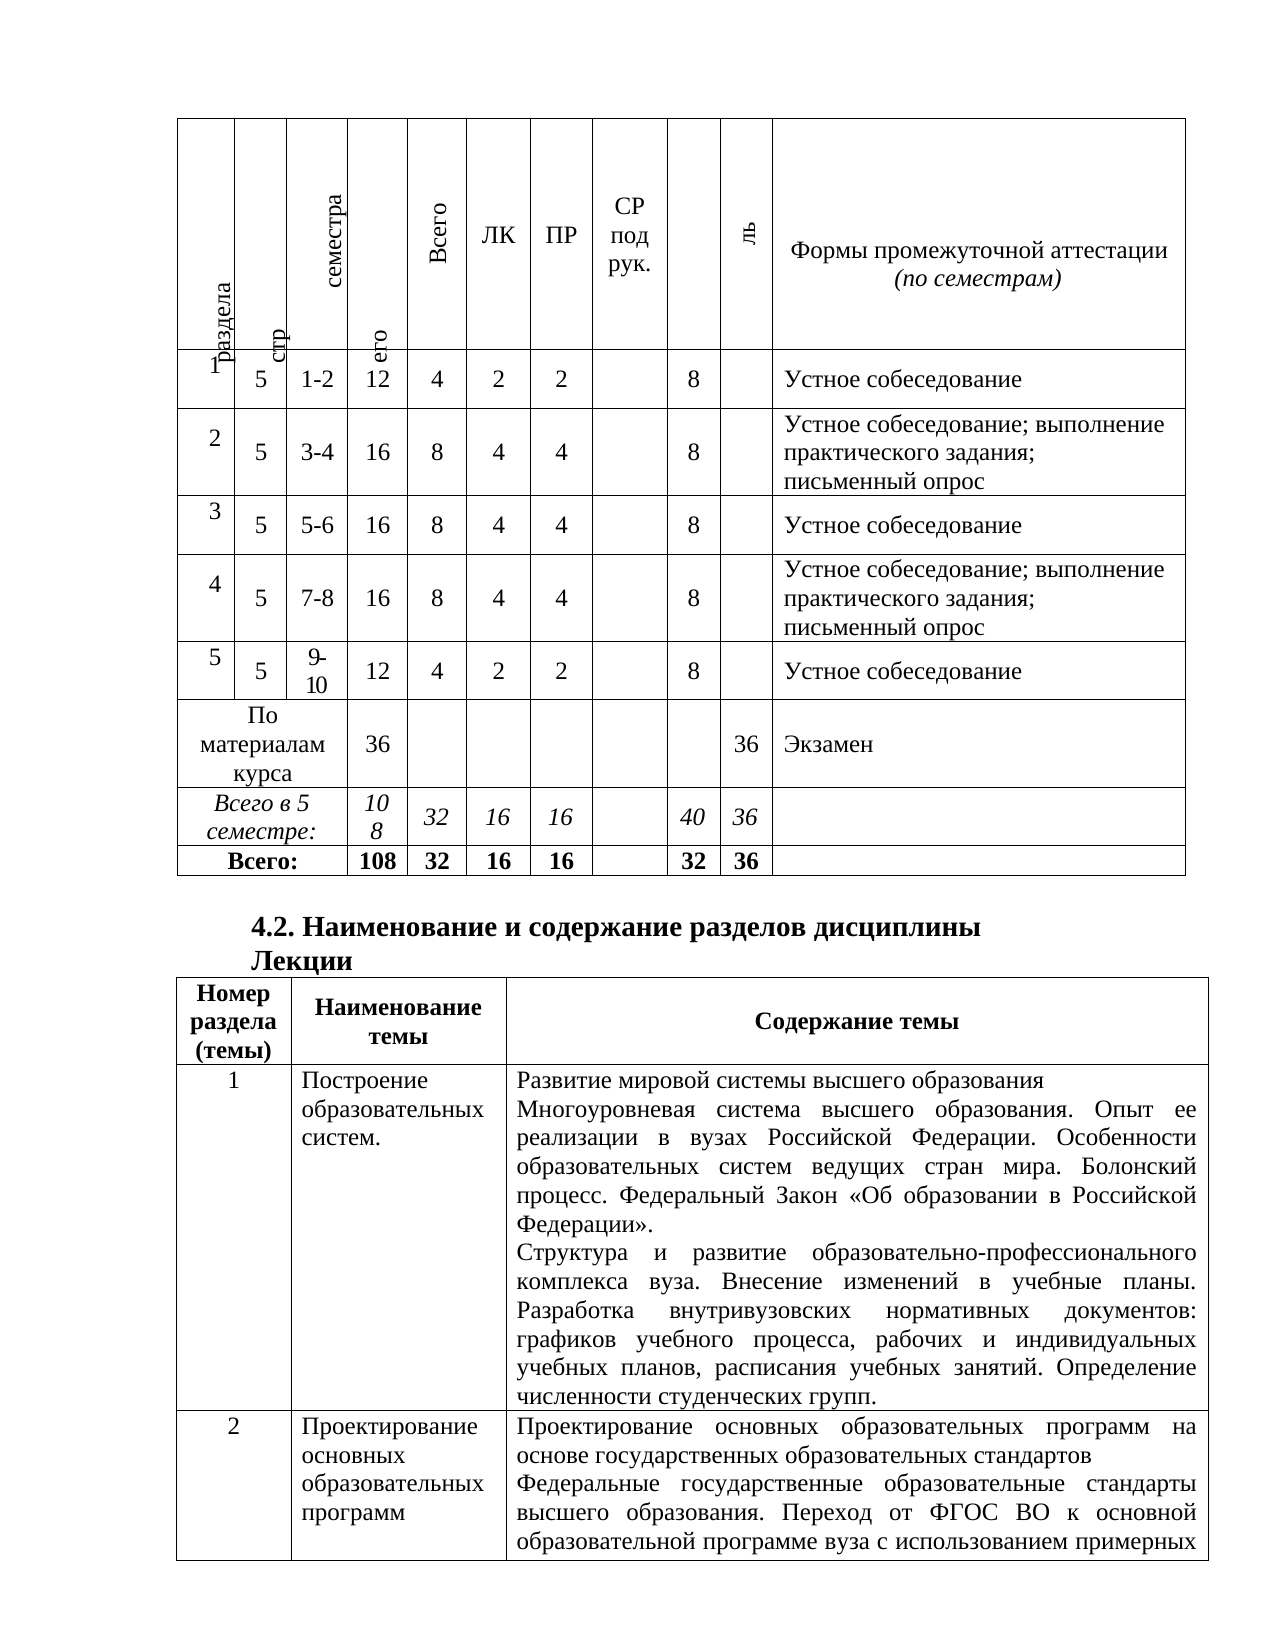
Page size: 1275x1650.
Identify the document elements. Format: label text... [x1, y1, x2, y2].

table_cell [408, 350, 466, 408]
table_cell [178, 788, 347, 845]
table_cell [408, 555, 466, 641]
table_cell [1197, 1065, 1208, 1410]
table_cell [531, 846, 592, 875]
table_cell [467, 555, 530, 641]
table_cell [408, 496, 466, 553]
text Лекции [177, 943, 1186, 977]
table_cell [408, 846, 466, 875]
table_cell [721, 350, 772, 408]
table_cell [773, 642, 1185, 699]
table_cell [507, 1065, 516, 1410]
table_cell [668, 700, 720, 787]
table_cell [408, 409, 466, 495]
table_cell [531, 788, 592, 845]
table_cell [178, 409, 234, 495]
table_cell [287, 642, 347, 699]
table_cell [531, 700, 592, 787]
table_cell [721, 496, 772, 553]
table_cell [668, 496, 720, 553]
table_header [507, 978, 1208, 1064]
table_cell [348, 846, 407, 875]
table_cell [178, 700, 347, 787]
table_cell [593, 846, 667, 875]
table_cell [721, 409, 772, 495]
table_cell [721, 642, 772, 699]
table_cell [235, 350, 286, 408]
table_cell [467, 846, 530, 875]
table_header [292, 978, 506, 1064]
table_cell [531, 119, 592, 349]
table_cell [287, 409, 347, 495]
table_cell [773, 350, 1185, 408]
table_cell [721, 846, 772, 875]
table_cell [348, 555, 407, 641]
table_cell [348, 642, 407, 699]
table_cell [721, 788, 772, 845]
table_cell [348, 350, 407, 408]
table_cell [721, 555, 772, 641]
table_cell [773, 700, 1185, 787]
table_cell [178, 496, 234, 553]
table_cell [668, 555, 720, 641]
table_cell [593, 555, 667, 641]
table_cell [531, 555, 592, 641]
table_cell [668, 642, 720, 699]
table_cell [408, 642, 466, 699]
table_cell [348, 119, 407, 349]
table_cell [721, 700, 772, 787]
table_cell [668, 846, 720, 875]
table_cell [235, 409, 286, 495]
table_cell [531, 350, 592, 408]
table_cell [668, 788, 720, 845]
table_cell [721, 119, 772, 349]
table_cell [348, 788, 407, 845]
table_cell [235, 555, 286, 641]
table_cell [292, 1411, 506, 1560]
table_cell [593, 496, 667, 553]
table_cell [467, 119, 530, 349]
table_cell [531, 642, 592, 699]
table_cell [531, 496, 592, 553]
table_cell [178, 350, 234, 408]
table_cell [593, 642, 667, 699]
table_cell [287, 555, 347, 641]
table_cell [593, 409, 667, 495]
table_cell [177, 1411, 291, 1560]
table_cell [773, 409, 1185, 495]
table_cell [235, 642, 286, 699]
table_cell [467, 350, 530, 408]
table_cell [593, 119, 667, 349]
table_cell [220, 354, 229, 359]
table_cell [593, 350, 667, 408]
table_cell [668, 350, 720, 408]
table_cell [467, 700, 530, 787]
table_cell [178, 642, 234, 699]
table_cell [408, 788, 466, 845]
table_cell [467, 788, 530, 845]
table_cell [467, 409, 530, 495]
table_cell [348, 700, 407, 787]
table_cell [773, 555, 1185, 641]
text 4.2. Наименование и содержание разделов дисциплины [177, 909, 1186, 943]
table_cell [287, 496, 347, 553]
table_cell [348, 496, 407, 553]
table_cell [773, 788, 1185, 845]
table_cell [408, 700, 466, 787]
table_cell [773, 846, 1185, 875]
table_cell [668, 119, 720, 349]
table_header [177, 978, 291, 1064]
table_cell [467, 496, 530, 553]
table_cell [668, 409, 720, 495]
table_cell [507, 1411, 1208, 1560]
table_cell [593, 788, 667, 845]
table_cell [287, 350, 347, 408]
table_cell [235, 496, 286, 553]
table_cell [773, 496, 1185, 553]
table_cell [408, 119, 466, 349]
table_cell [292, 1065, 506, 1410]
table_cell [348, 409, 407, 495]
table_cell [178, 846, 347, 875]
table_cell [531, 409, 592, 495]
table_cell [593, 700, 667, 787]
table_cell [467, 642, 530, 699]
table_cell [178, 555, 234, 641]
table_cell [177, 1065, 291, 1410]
